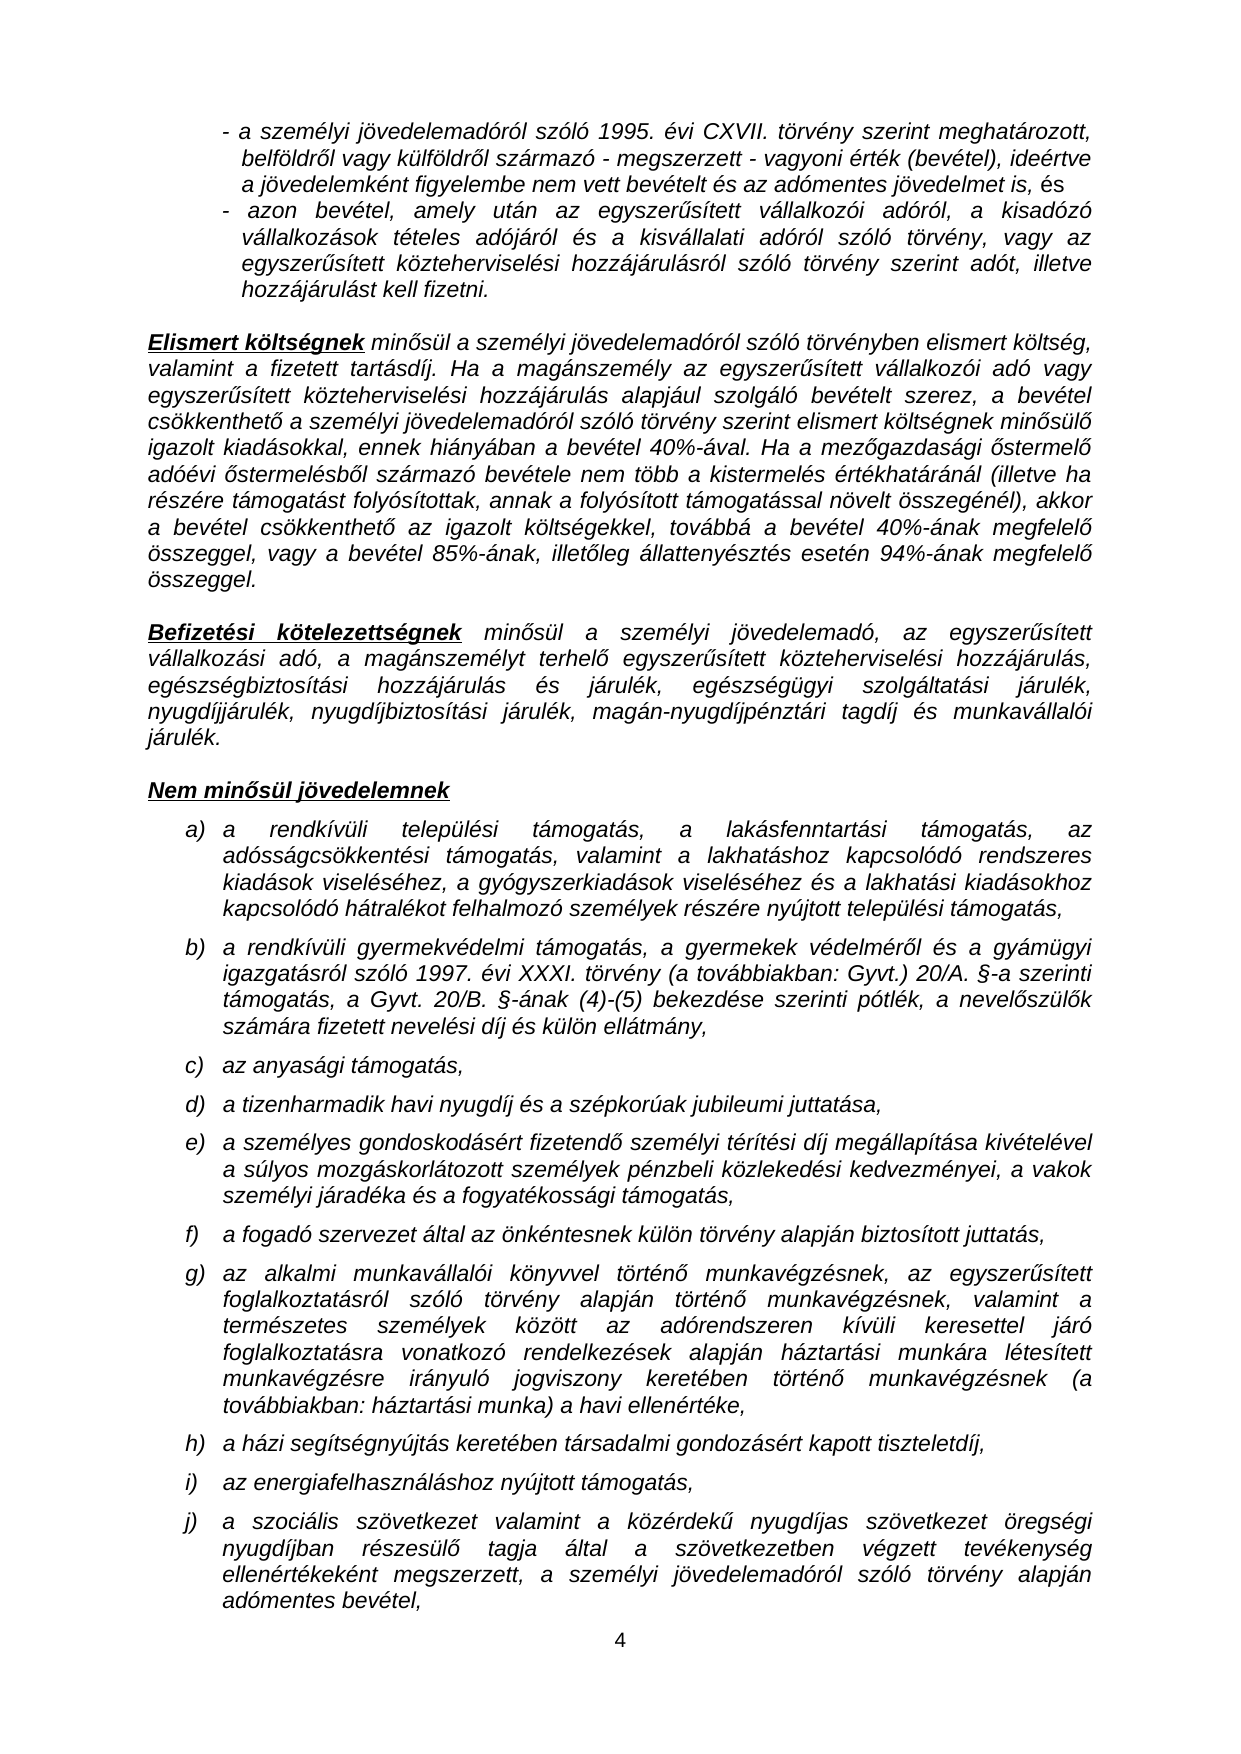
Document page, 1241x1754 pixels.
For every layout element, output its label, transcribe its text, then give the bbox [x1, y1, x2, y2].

list a tizenharmadik havi nyugdíj és a szépkorúak jubileumi juttatása, [185, 1091, 1092, 1117]
list a rendkívüli gyermekvédelmi támogatás, a gyermekek védelméről és a gyámügyi igazgatásról szóló 1997. évi XXXI. törvény (a továbbiakban: Gyvt.) 20/A. §-a szerinti támogatás, a Gyvt. 20/B. §-ának (4)-(5) bekezdése szerinti pótlék, a nevelőszülők számára fizetett nevelési díj és külön ellátmány, [185, 934, 1092, 1039]
list a rendkívüli települési támogatás, a lakásfenntartási támogatás, az adósságcsökkentési támogatás, valamint a lakhatáshoz kapcsolódó rendszeres kiadások viseléséhez, a gyógyszerkiadások viseléséhez és a lakhatási kiadásokhoz kapcsolódó hátralékot felhalmozó személyek részére nyújtott települési támogatás, [185, 816, 1092, 921]
text - azon bevétel, amely után az egyszerűsített vállalkozói adóról, a kisadózó vállalkozások tételes adójáról és a kisvállalati adóról szóló törvény, vagy az egyszerűsített közteherviselési hozzájárulásról szóló törvény szerint adót, illetve hozzájárulást kell fizetni. [222, 197, 1092, 303]
list az alkalmi munkavállalói könyvvel történő munkavégzésnek, az egyszerűsített foglalkoztatásról szóló törvény alapján történő munkavégzésnek, valamint a természetes személyek között az adórendszeren kívüli keresettel járó foglalkoztatásra vonatkozó rendelkezések alapján háztartási munkára létesített munkavégzésre irányuló jogviszony keretében történő munkavégzésnek (a továbbiakban: háztartási munka) a havi ellenértéke, [185, 1260, 1092, 1418]
list a szociális szövetkezet valamint a közérdekű nyugdíjas szövetkezet öregségi nyugdíjban részesülő tagja által a szövetkezetben végzett tevékenység ellenértékeként megszerzett, a személyi jövedelemadóról szóló törvény alapján adómentes bevétel, [185, 1508, 1092, 1613]
list a fogadó szervezet által az önkéntesnek külön törvény alapján biztosított juttatás, [185, 1221, 1092, 1247]
text Nem minősül jövedelemnek [148, 777, 1092, 803]
text - a személyi jövedelemadóról szóló 1995. évi CXVII. törvény szerint meghatározott, belföldről vagy külföldről származó - megszerzett - vagyoni érték (bevétel), ideértve a jövedelemként figyelembe nem vett bevételt és az adómentes jövedelmet is, és [222, 118, 1092, 197]
list a házi segítségnyújtás keretében társadalmi gondozásért kapott tiszteletdíj, [185, 1430, 1092, 1457]
list az energiafelhasználáshoz nyújtott támogatás, [185, 1469, 1092, 1496]
text Elismert költségnek minősül a személyi jövedelemadóról szóló törvényben elismert költség, valamint a fizetett tartásdíj. Ha a magánszemély az egyszerűsített vállalkozói adó vagy egyszerűsített közteherviselési hozzájárulás alapjául szolgáló bevételt szerez, a bevétel csökkenthető a személyi jövedelemadóról szóló törvény szerint elismert költségnek minősülő igazolt kiadásokkal, ennek hiányában a bevétel 40%-ával. Ha a mezőgazdasági őstermelő adóévi őstermelésből származó bevétele nem több a kistermelés értékhatáránál (illetve ha részére támogatást folyósítottak, annak a folyósított támogatással növelt összegénél), akkor a bevétel csökkenthető az igazolt költségekkel, továbbá a bevétel 40%-ának megfelelő összeggel, vagy a bevétel 85%-ának, illetőleg állattenyésztés esetén 94%-ának megfelelő összeggel. [148, 329, 1092, 592]
text Befizetési kötelezettségnek minősül a személyi jövedelemadó, az egyszerűsített vállalkozási adó, a magánszemélyt terhelő egyszerűsített közteherviselési hozzájárulás, egészségbiztosítási hozzájárulás és járulék, egészségügyi szolgáltatási járulék, nyugdíjjárulék, nyugdíjbiztosítási járulék, magán-nyugdíjpénztári tagdíj és munkavállalói járulék. [148, 619, 1092, 751]
list a személyes gondoskodásért fizetendő személyi térítési díj megállapítása kivételével a súlyos mozgáskorlátozott személyek pénzbeli közlekedési kedvezményei, a vakok személyi járadéka és a fogyatékossági támogatás, [185, 1129, 1092, 1208]
list az anyasági támogatás, [185, 1052, 1092, 1078]
